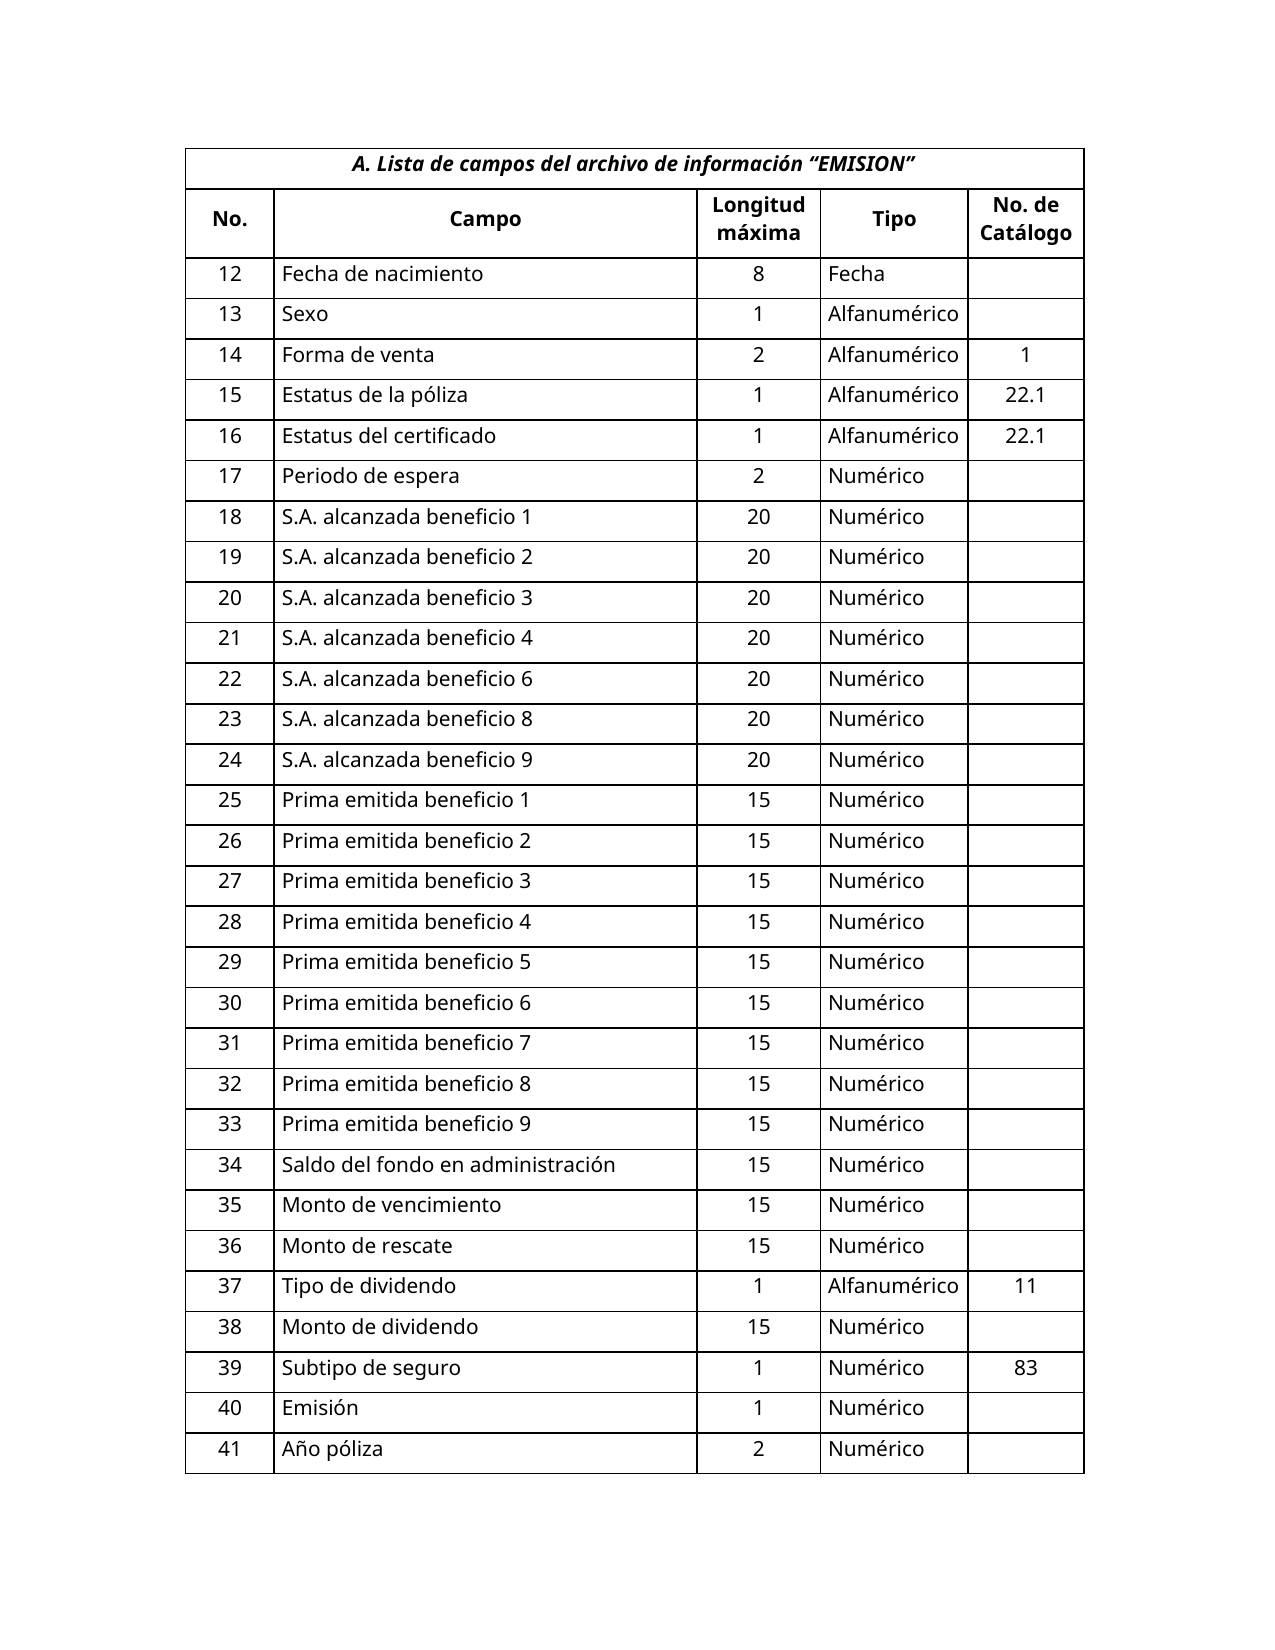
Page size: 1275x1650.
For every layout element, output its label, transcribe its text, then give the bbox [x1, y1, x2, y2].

table_cell Numérico [821, 1353, 967, 1392]
table_cell 22.1 [969, 421, 1083, 460]
table_cell [969, 461, 1083, 500]
table_cell 39 [186, 1353, 273, 1392]
table_cell [969, 1069, 1083, 1108]
table_cell Numérico [821, 1069, 967, 1108]
table_cell 30 [186, 988, 273, 1027]
table_cell Longitud máxima [698, 190, 820, 257]
table_cell Prima emitida beneficio 8 [275, 1069, 696, 1108]
table_cell 26 [186, 826, 273, 865]
table_cell 33 [186, 1110, 273, 1148]
table_cell 20 [698, 705, 820, 743]
table_cell Monto de dividendo [275, 1312, 696, 1351]
table_cell 22.1 [969, 380, 1083, 419]
table_cell 18 [186, 502, 273, 541]
table_cell [969, 745, 1083, 784]
table_cell 11 [969, 1272, 1083, 1311]
table_cell 15 [698, 907, 820, 946]
table_cell 37 [186, 1272, 273, 1311]
table_cell [969, 259, 1083, 298]
table_cell Numérico [821, 1191, 967, 1229]
table_cell 1 [698, 1393, 820, 1432]
table_cell 1 [698, 380, 820, 419]
table_cell 25 [186, 786, 273, 824]
table_cell 34 [186, 1150, 273, 1189]
table_cell Numérico [821, 1393, 967, 1432]
table_cell [969, 542, 1083, 581]
table_cell Numérico [821, 826, 967, 865]
table_cell 41 [186, 1434, 273, 1473]
table_cell 14 [186, 340, 273, 379]
table_cell 36 [186, 1231, 273, 1270]
table_cell Sexo [275, 299, 696, 338]
table_cell [969, 1110, 1083, 1148]
table_cell [969, 1393, 1083, 1432]
table_cell Fecha de nacimiento [275, 259, 696, 298]
table_cell Prima emitida beneficio 6 [275, 988, 696, 1027]
table_cell [969, 1150, 1083, 1189]
table_cell [969, 623, 1083, 662]
table_cell [969, 786, 1083, 824]
table_cell Prima emitida beneficio 1 [275, 786, 696, 824]
table_cell Numérico [821, 988, 967, 1027]
table_cell 24 [186, 745, 273, 784]
table_cell [969, 988, 1083, 1027]
table_cell [969, 1191, 1083, 1229]
table_cell [969, 705, 1083, 743]
table_cell Fecha [821, 259, 967, 298]
table_cell Tipo [821, 190, 967, 257]
table_cell 16 [186, 421, 273, 460]
table_cell Numérico [821, 745, 967, 784]
table_cell 15 [698, 1231, 820, 1270]
table_cell Alfanumérico [821, 421, 967, 460]
table_cell 28 [186, 907, 273, 946]
table_cell 20 [698, 542, 820, 581]
table_cell 1 [698, 299, 820, 338]
table_cell Numérico [821, 623, 967, 662]
table_cell 8 [698, 259, 820, 298]
table_cell 15 [698, 1029, 820, 1067]
table_cell 27 [186, 867, 273, 905]
table_cell 20 [186, 583, 273, 622]
table_cell Numérico [821, 1110, 967, 1148]
table_cell 20 [698, 745, 820, 784]
table_cell Numérico [821, 461, 967, 500]
table_cell Numérico [821, 1312, 967, 1351]
table_cell Alfanumérico [821, 380, 967, 419]
table_cell 15 [698, 1312, 820, 1351]
table_cell 20 [698, 583, 820, 622]
table_cell Estatus del certificado [275, 421, 696, 460]
table_cell 20 [698, 664, 820, 703]
table_cell Tipo de dividendo [275, 1272, 696, 1311]
table_cell 29 [186, 948, 273, 986]
table_cell [969, 583, 1083, 622]
table_cell Año póliza [275, 1434, 696, 1473]
table_cell 2 [698, 1434, 820, 1473]
table_cell Prima emitida beneficio 2 [275, 826, 696, 865]
table_cell Saldo del fondo en administración [275, 1150, 696, 1189]
table_cell [969, 826, 1083, 865]
table_cell S.A. alcanzada beneficio 6 [275, 664, 696, 703]
table_cell Campo [275, 190, 696, 257]
table_cell S.A. alcanzada beneficio 1 [275, 502, 696, 541]
table_cell Prima emitida beneficio 5 [275, 948, 696, 986]
table_cell Numérico [821, 907, 967, 946]
table_cell 15 [698, 1110, 820, 1148]
table_cell S.A. alcanzada beneficio 4 [275, 623, 696, 662]
table_cell 15 [186, 380, 273, 419]
table_cell 15 [698, 1069, 820, 1108]
table_cell 2 [698, 461, 820, 500]
table_cell Alfanumérico [821, 340, 967, 379]
table_cell 15 [698, 867, 820, 905]
table_cell [969, 1434, 1083, 1473]
table_cell [969, 907, 1083, 946]
table_cell Emisión [275, 1393, 696, 1432]
table_cell Numérico [821, 1029, 967, 1067]
table_cell 35 [186, 1191, 273, 1229]
table_cell Alfanumérico [821, 1272, 967, 1311]
table_cell 15 [698, 988, 820, 1027]
table_cell 12 [186, 259, 273, 298]
table_cell 1 [698, 1353, 820, 1392]
table_cell 19 [186, 542, 273, 581]
table_cell 40 [186, 1393, 273, 1432]
table_cell S.A. alcanzada beneficio 9 [275, 745, 696, 784]
table_cell No. de Catálogo [969, 190, 1083, 257]
table_cell 21 [186, 623, 273, 662]
table_cell Numérico [821, 502, 967, 541]
table_cell 1 [698, 1272, 820, 1311]
table_cell 83 [969, 1353, 1083, 1392]
table_cell 15 [698, 786, 820, 824]
table_cell Prima emitida beneficio 3 [275, 867, 696, 905]
table_cell 1 [698, 421, 820, 460]
table_cell Numérico [821, 1434, 967, 1473]
table_cell Prima emitida beneficio 9 [275, 1110, 696, 1148]
table_cell [969, 1231, 1083, 1270]
table_cell 15 [698, 1150, 820, 1189]
table_cell [969, 299, 1083, 338]
table_cell 15 [698, 826, 820, 865]
table_cell 15 [698, 1191, 820, 1229]
table_cell [969, 664, 1083, 703]
table_cell Numérico [821, 542, 967, 581]
table_cell 2 [698, 340, 820, 379]
table_cell [969, 1312, 1083, 1351]
table_cell S.A. alcanzada beneficio 2 [275, 542, 696, 581]
table_cell S.A. alcanzada beneficio 3 [275, 583, 696, 622]
table_cell Forma de venta [275, 340, 696, 379]
table_cell No. [186, 190, 273, 257]
table_cell Subtipo de seguro [275, 1353, 696, 1392]
table_cell 20 [698, 623, 820, 662]
table_cell Numérico [821, 583, 967, 622]
table_cell Numérico [821, 664, 967, 703]
table_cell Numérico [821, 948, 967, 986]
table_cell 22 [186, 664, 273, 703]
table_cell S.A. alcanzada beneficio 8 [275, 705, 696, 743]
table_cell 15 [698, 948, 820, 986]
table_cell 38 [186, 1312, 273, 1351]
table_cell Numérico [821, 1231, 967, 1270]
table_cell Numérico [821, 705, 967, 743]
table_header A. Lista de campos del archivo de información “EMISION” [186, 149, 1083, 188]
table_cell 31 [186, 1029, 273, 1067]
table_cell Estatus de la póliza [275, 380, 696, 419]
table_cell Monto de rescate [275, 1231, 696, 1270]
table_cell Alfanumérico [821, 299, 967, 338]
table_cell 13 [186, 299, 273, 338]
table_cell [969, 502, 1083, 541]
table_cell 32 [186, 1069, 273, 1108]
table_cell Periodo de espera [275, 461, 696, 500]
table_cell 23 [186, 705, 273, 743]
table_cell Numérico [821, 786, 967, 824]
table_cell 20 [698, 502, 820, 541]
table_cell Numérico [821, 1150, 967, 1189]
table_cell Numérico [821, 867, 967, 905]
table_cell Monto de vencimiento [275, 1191, 696, 1229]
table_cell [969, 1029, 1083, 1067]
table_cell [969, 867, 1083, 905]
table_cell Prima emitida beneficio 7 [275, 1029, 696, 1067]
table_cell [969, 948, 1083, 986]
table_cell Prima emitida beneficio 4 [275, 907, 696, 946]
table_cell 1 [969, 340, 1083, 379]
table_cell 17 [186, 461, 273, 500]
